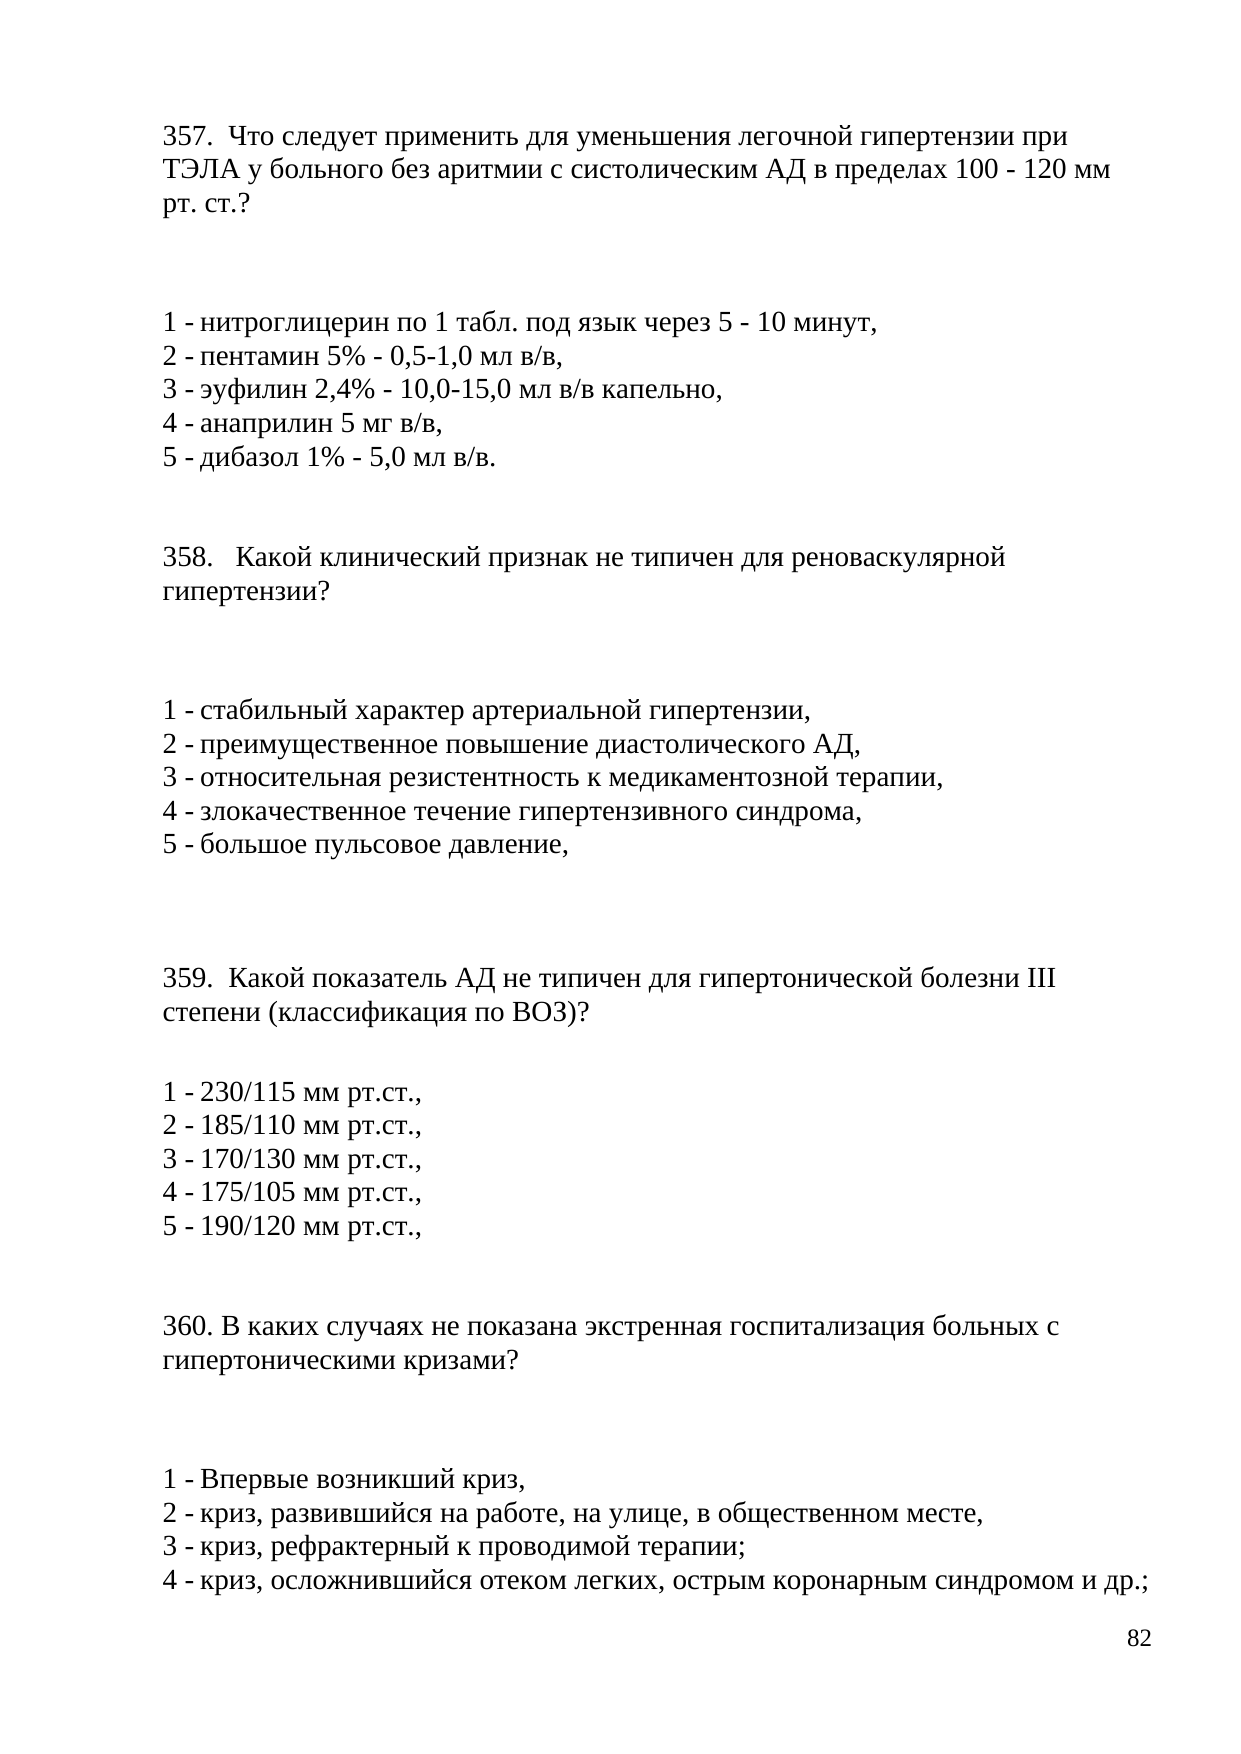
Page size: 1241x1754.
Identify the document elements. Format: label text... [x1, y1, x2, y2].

text 358. Какой клинический признак не типичен для реноваскулярной гипертензии? [162, 539, 1152, 606]
text 359. Какой показатель АД не типичен для гипертонической болезни III степени (классификация по ВОЗ)? [162, 961, 1152, 1028]
list большое пульсовое давление, [162, 826, 1152, 860]
list анаприлин 5 мг в/в, [162, 405, 1152, 439]
list криз, осложнившийся отеком легких, острым коронарным синдромом и др.; [162, 1562, 1152, 1596]
list эуфилин 2,4% - 10,0-15,0 мл в/в капельно, [162, 372, 1152, 405]
text 357. Что следует применить для уменьшения легочной гипертензии при ТЭЛА у больного без аритмии с систолическим АД в пределах 100 - 120 мм рт. ст.? [162, 118, 1152, 219]
list 170/130 мм рт.ст., [162, 1141, 1152, 1174]
list нитроглицерин по 1 табл. под язык через 5 - 10 минут, [162, 304, 1152, 338]
list дибазол 1% - 5,0 мл в/в. [162, 439, 1152, 472]
list 175/105 мм рт.ст., [162, 1174, 1152, 1208]
list 230/115 мм рт.ст., [162, 1074, 1152, 1107]
list криз, развившийся на работе, на улице, в общественном месте, [162, 1495, 1152, 1528]
list стабильный характер артериальной гипертензии, [162, 692, 1152, 726]
list криз, рефрактерный к проводимой терапии; [162, 1528, 1152, 1562]
text 360. В каких случаях не показана экстренная госпитализация больных с гипертоническими кризами? [162, 1308, 1152, 1376]
list относительная резистентность к медикаментозной терапии, [162, 759, 1152, 793]
list пентамин 5% - 0,5-1,0 мл в/в, [162, 338, 1152, 372]
list злокачественное течение гипертензивного синдрома, [162, 793, 1152, 826]
list 185/110 мм рт.ст., [162, 1107, 1152, 1141]
list Впервые возникший криз, [162, 1461, 1152, 1495]
list 190/120 мм рт.ст., [162, 1208, 1152, 1241]
list преимущественное повышение диастолического АД, [162, 726, 1152, 759]
